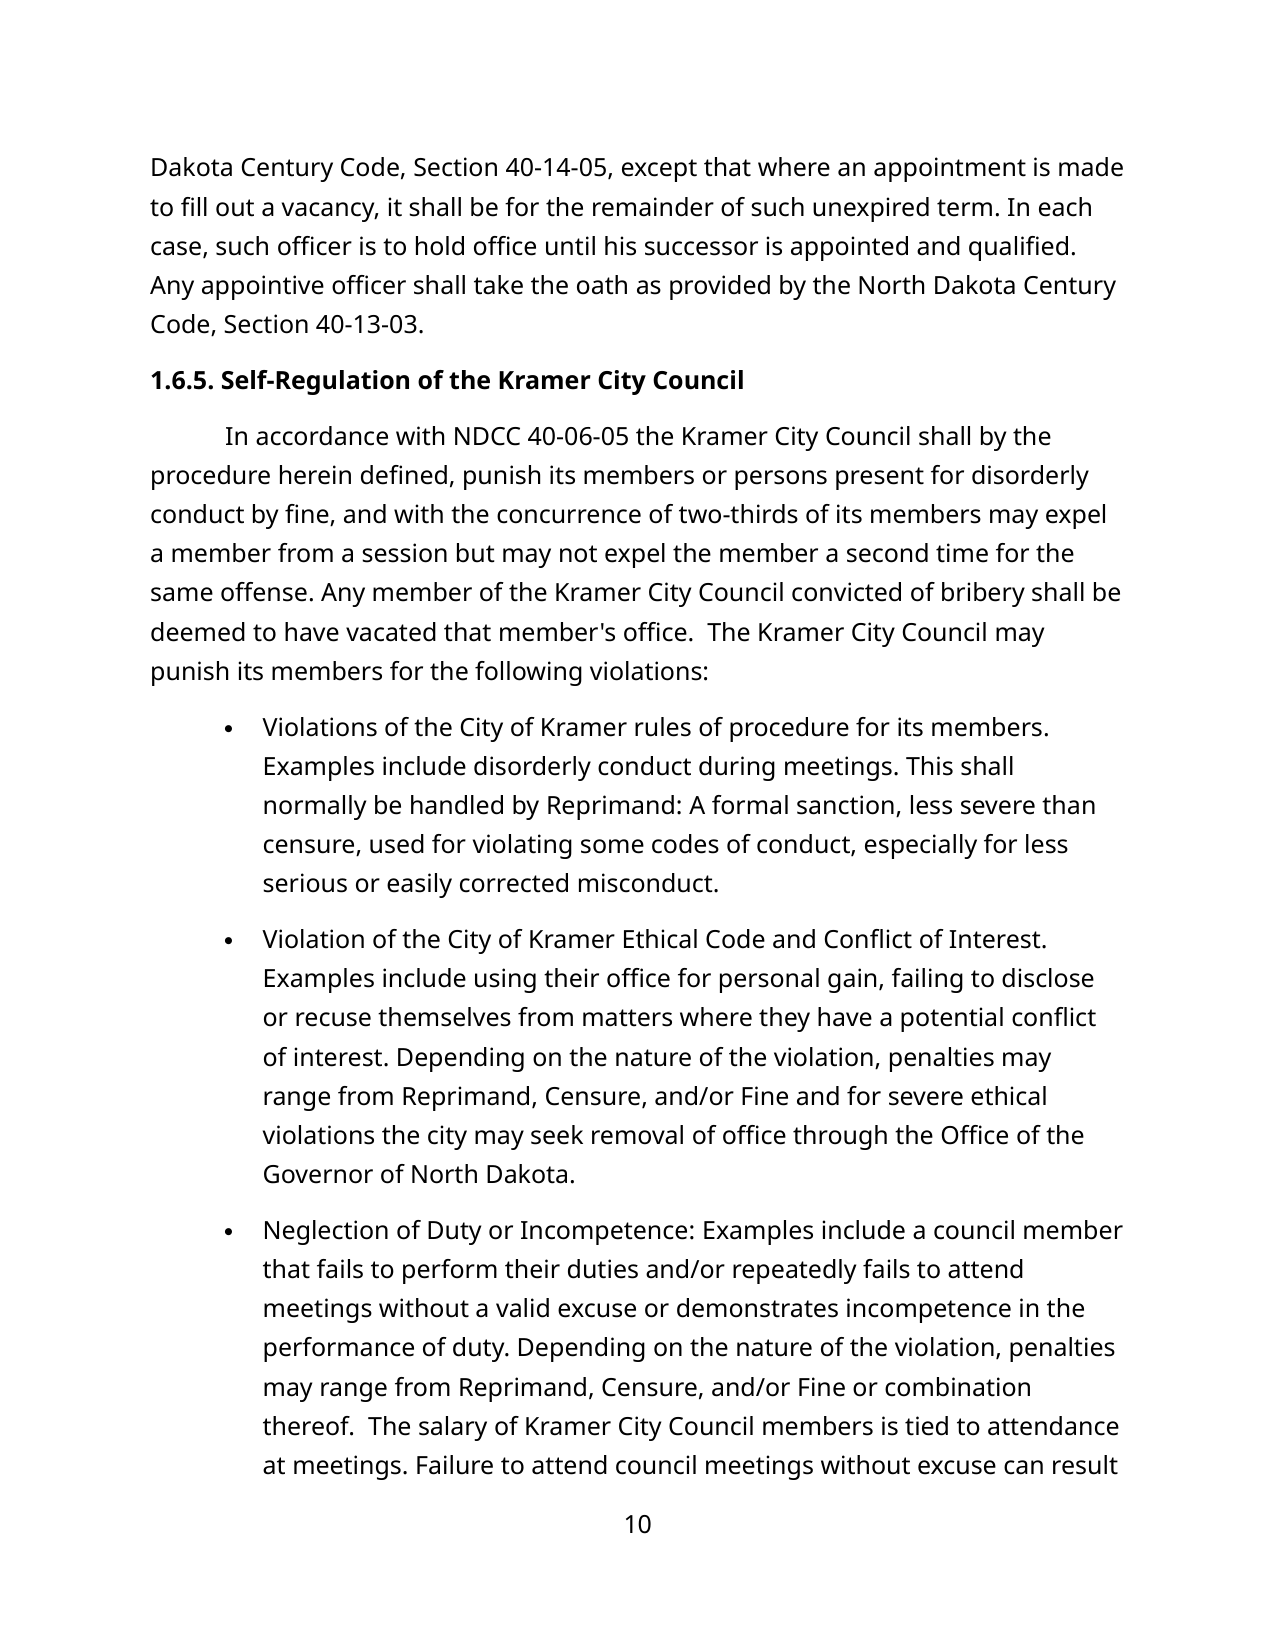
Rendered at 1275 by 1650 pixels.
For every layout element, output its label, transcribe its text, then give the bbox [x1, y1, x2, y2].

list Violation of the City of Kramer Ethical Code and Conflict of Interest. Examples include using their office for personal gain, failing to disclose or recuse themselves from matters where they have a potential conflict of interest. Depending on the nature of the violation, penalties may range from Reprimand, Censure, and/or Fine and for severe ethical violations the city may seek removal of office through the Office of the Governor of North Dakota. [225, 922, 1125, 1191]
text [150, 150, 1125, 341]
text In accordance with NDCC 40-06-05 the Kramer City Council shall by the procedure herein defined, punish its members or persons present for disorderly conduct by fine, and with the concurrence of two-thirds of its members may expel a member from a session but may not expel the member a second time for the same offense. Any member of the Kramer City Council convicted of bribery shall be deemed to have vacated that member's office. The Kramer City Council may punish its members for the following violations: [150, 418, 1125, 687]
text 1.6.5. Self-Regulation of the Kramer City Council [150, 362, 1125, 397]
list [225, 1212, 1125, 1482]
list Violations of the City of Kramer rules of procedure for its members. Examples include disorderly conduct during meetings. This shall normally be handled by Reprimand: A formal sanction, less severe than censure, used for violating some codes of conduct, especially for less serious or easily corrected misconduct. [225, 709, 1125, 900]
